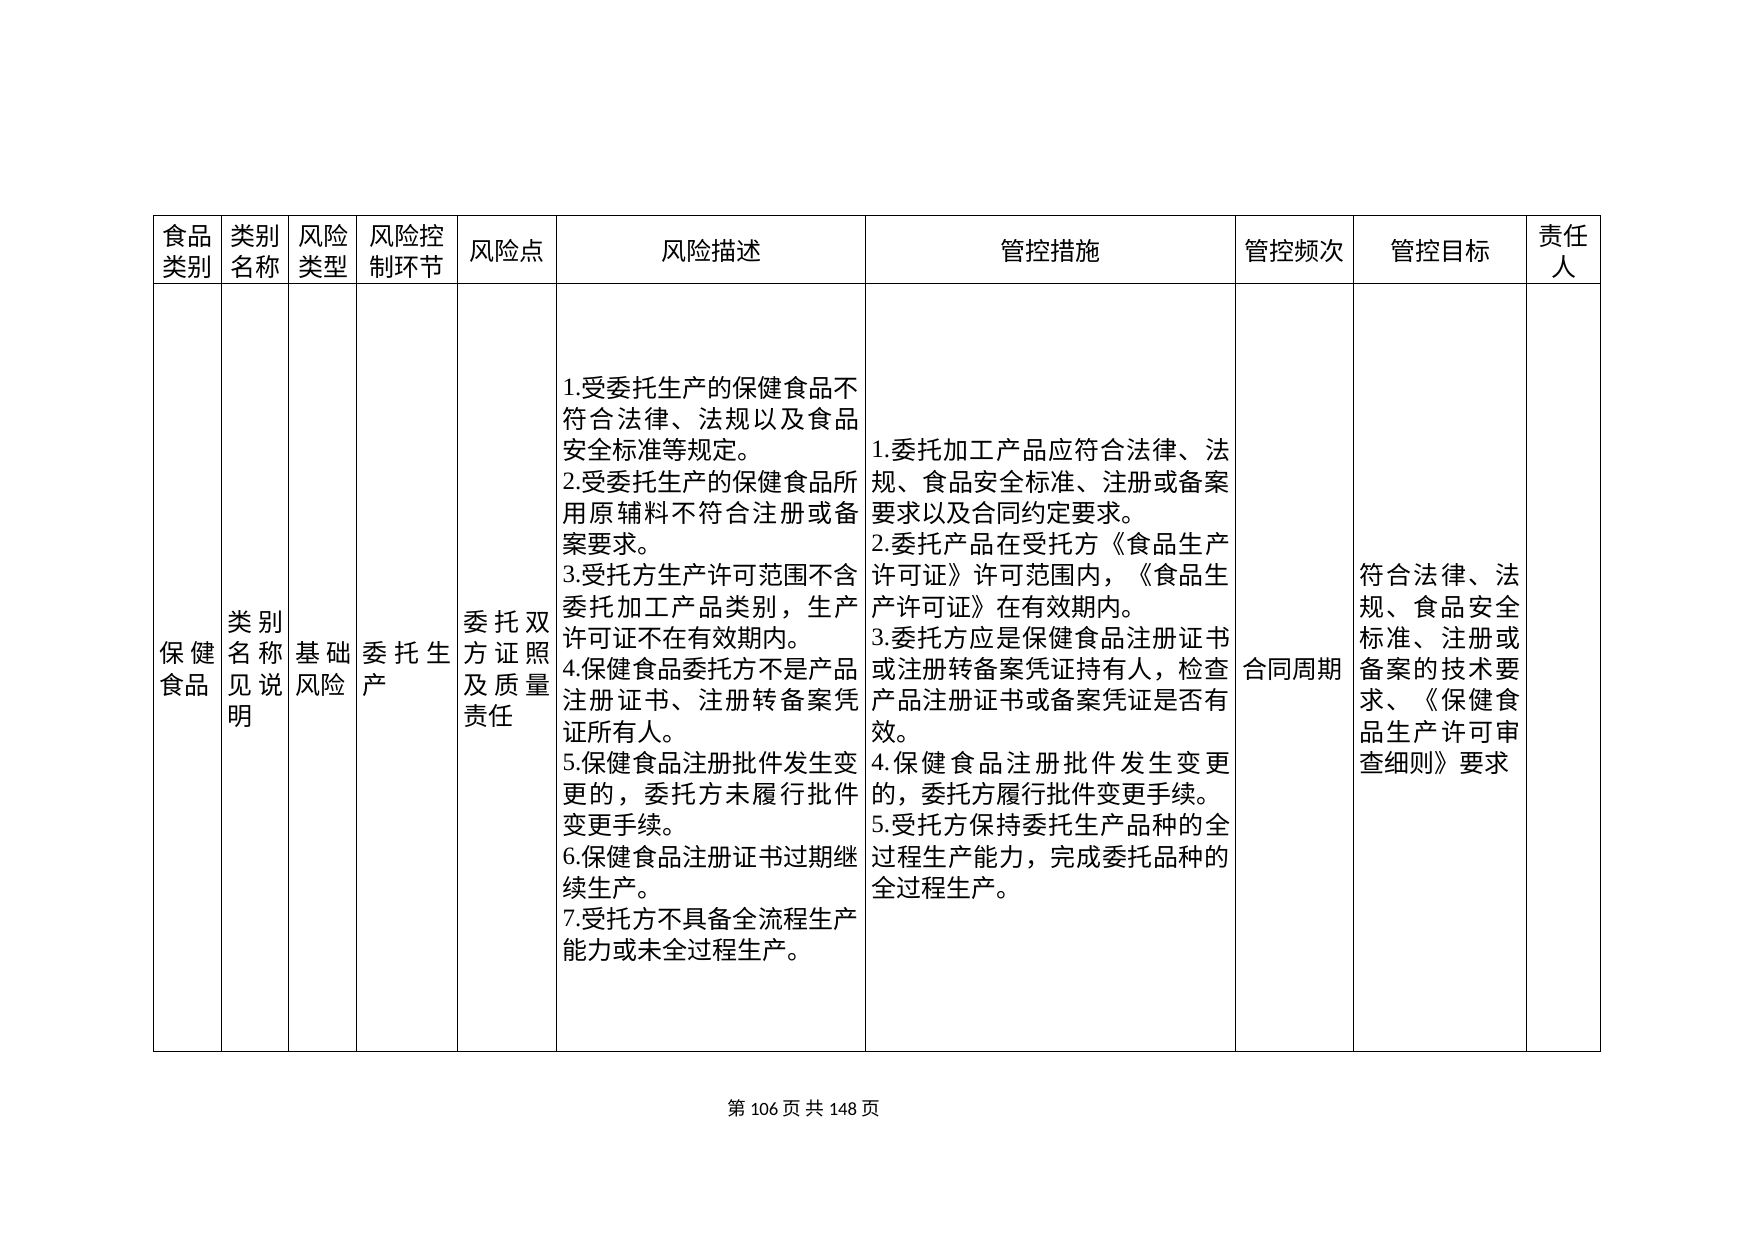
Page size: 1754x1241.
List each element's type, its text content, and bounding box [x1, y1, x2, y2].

table_header 管控频次 [1236, 216, 1353, 283]
table_header 食品类别 [154, 216, 221, 283]
table_cell 保健食品 [154, 284, 221, 1051]
table_cell 委托双方证照及质量责任 [458, 284, 556, 1051]
table_header 责任人 [1527, 216, 1600, 283]
table_cell 合同周期 [1236, 284, 1353, 1051]
table_header 管控措施 [866, 216, 1235, 283]
table_header 管控目标 [1354, 216, 1526, 283]
table_header 风险描述 [557, 216, 865, 283]
table_header 风险点 [458, 216, 556, 283]
table_header 风险控制环节 [357, 216, 457, 283]
table_cell 类别名称见说明 [222, 284, 288, 1051]
table_cell 基础风险 [289, 284, 356, 1051]
table_cell 符合法律、法规、食品安全标准、注册或备案的技术要求、《保健食品生产许可审查细则》要求 [1354, 284, 1526, 1051]
table_cell 1.委托加工产品应符合法律、法规、食品安全标准、注册或备案要求以及合同约定要求。 2.委托产品在受托方《食品生产许可证》许可范围内，《食品生产许可证》在有效期内。 3.委托方应是保健食品注册证书或注册转备案凭证持有人，检查产品注册证书或备案凭证是否有效。 4.保健食品注册批件发生变更的，委托方履行批件变更手续。 5.受托方保持委托生产品种的全过程生产能力，完成委托品种的全过程生产。 [866, 284, 1235, 1051]
table_header 类别 名称 [222, 216, 288, 283]
table_cell [1527, 284, 1600, 1051]
table_cell 委托生产 [357, 284, 457, 1051]
table_header 风险类型 [289, 216, 356, 283]
table_cell 1.受委托生产的保健食品不符合法律、法规以及食品安全标准等规定。 2.受委托生产的保健食品所用原辅料不符合注册或备案要求。 3.受托方生产许可范围不含委托加工产品类别，生产许可证不在有效期内。 4.保健食品委托方不是产品注册证书、注册转备案凭证所有人。 5.保健食品注册批件发生变更的，委托方未履行批件变更手续。 6.保健食品注册证书过期继续生产。 7.受托方不具备全流程生产能力或未全过程生产。 [557, 284, 865, 1051]
